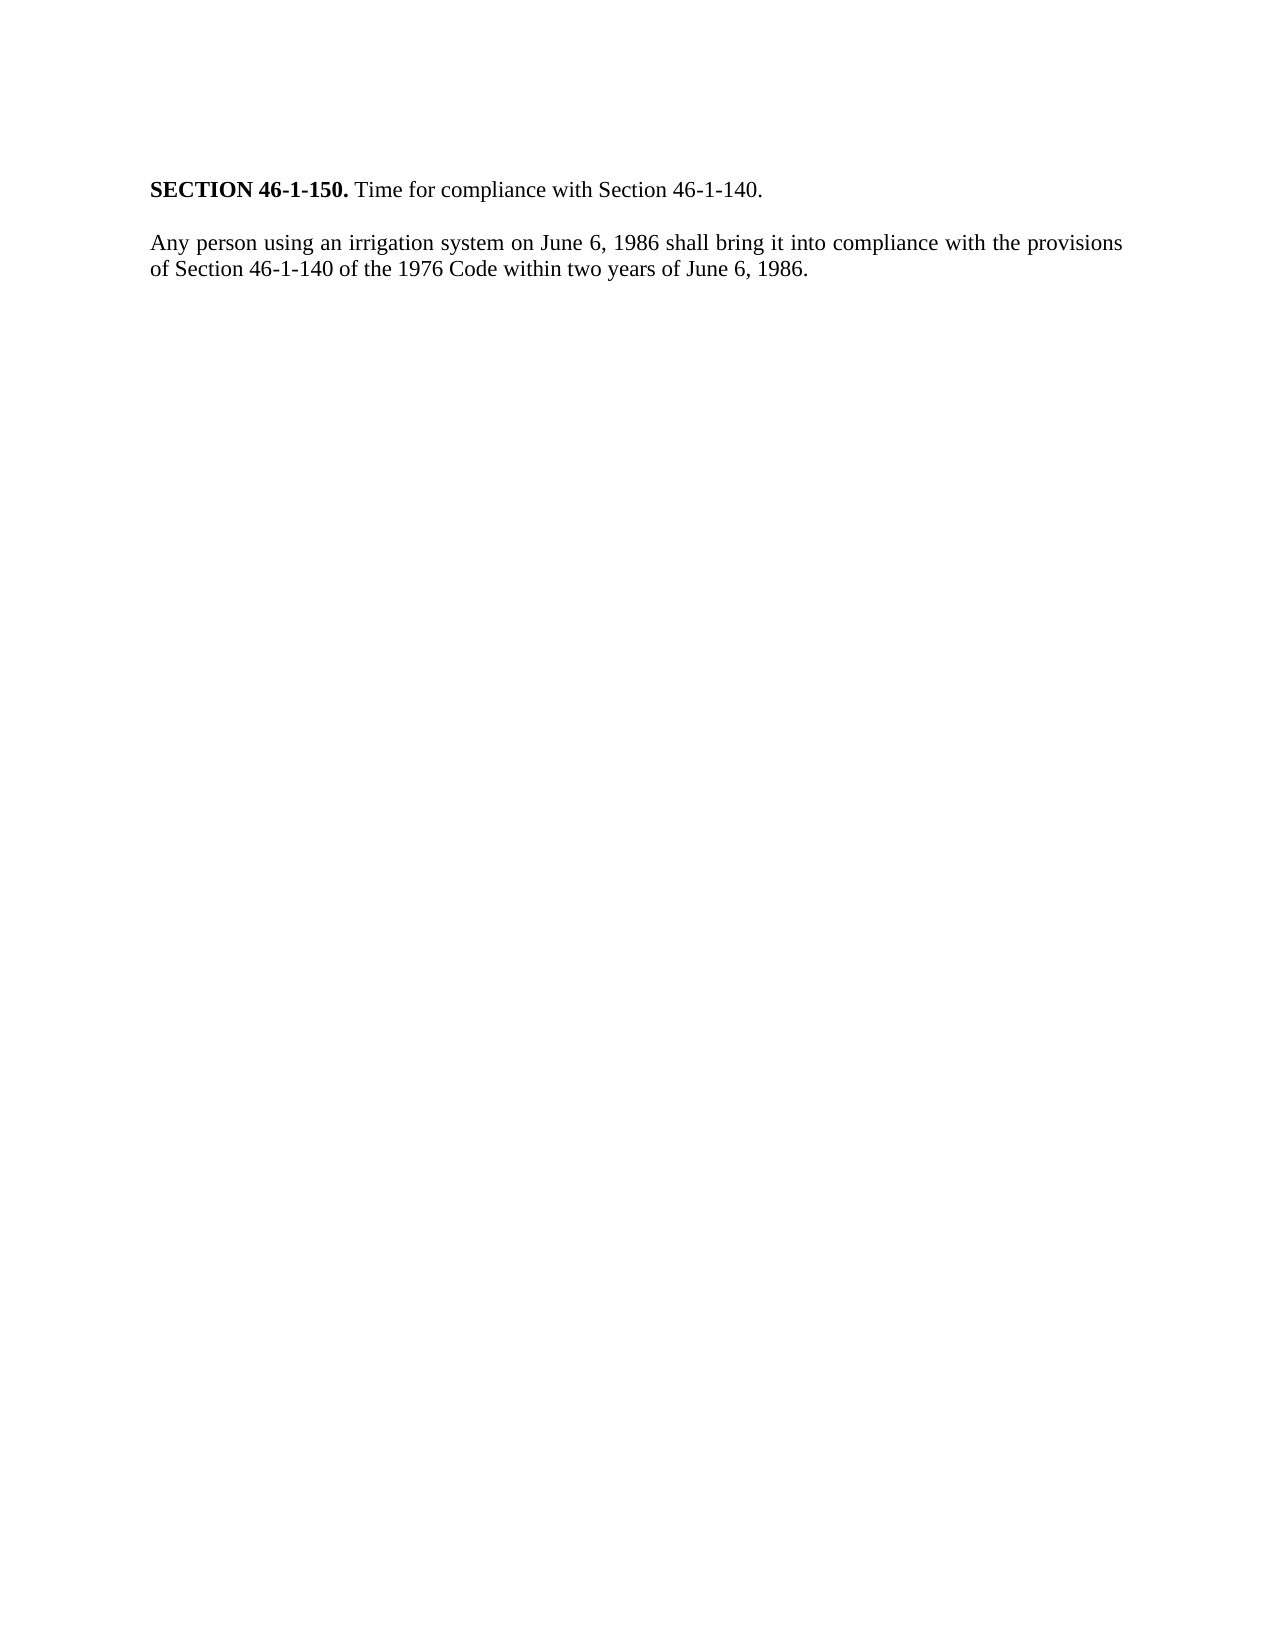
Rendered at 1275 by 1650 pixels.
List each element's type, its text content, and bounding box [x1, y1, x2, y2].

text SECTION 46-1-150. Time for compliance with Section 46-1-140. [150, 176, 1125, 203]
text Any person using an irrigation system on June 6, 1986 shall bring it into compliance with the provisions of Section 46-1-140 of the 1976 Code within two years of June 6, 1986. [150, 229, 1125, 282]
